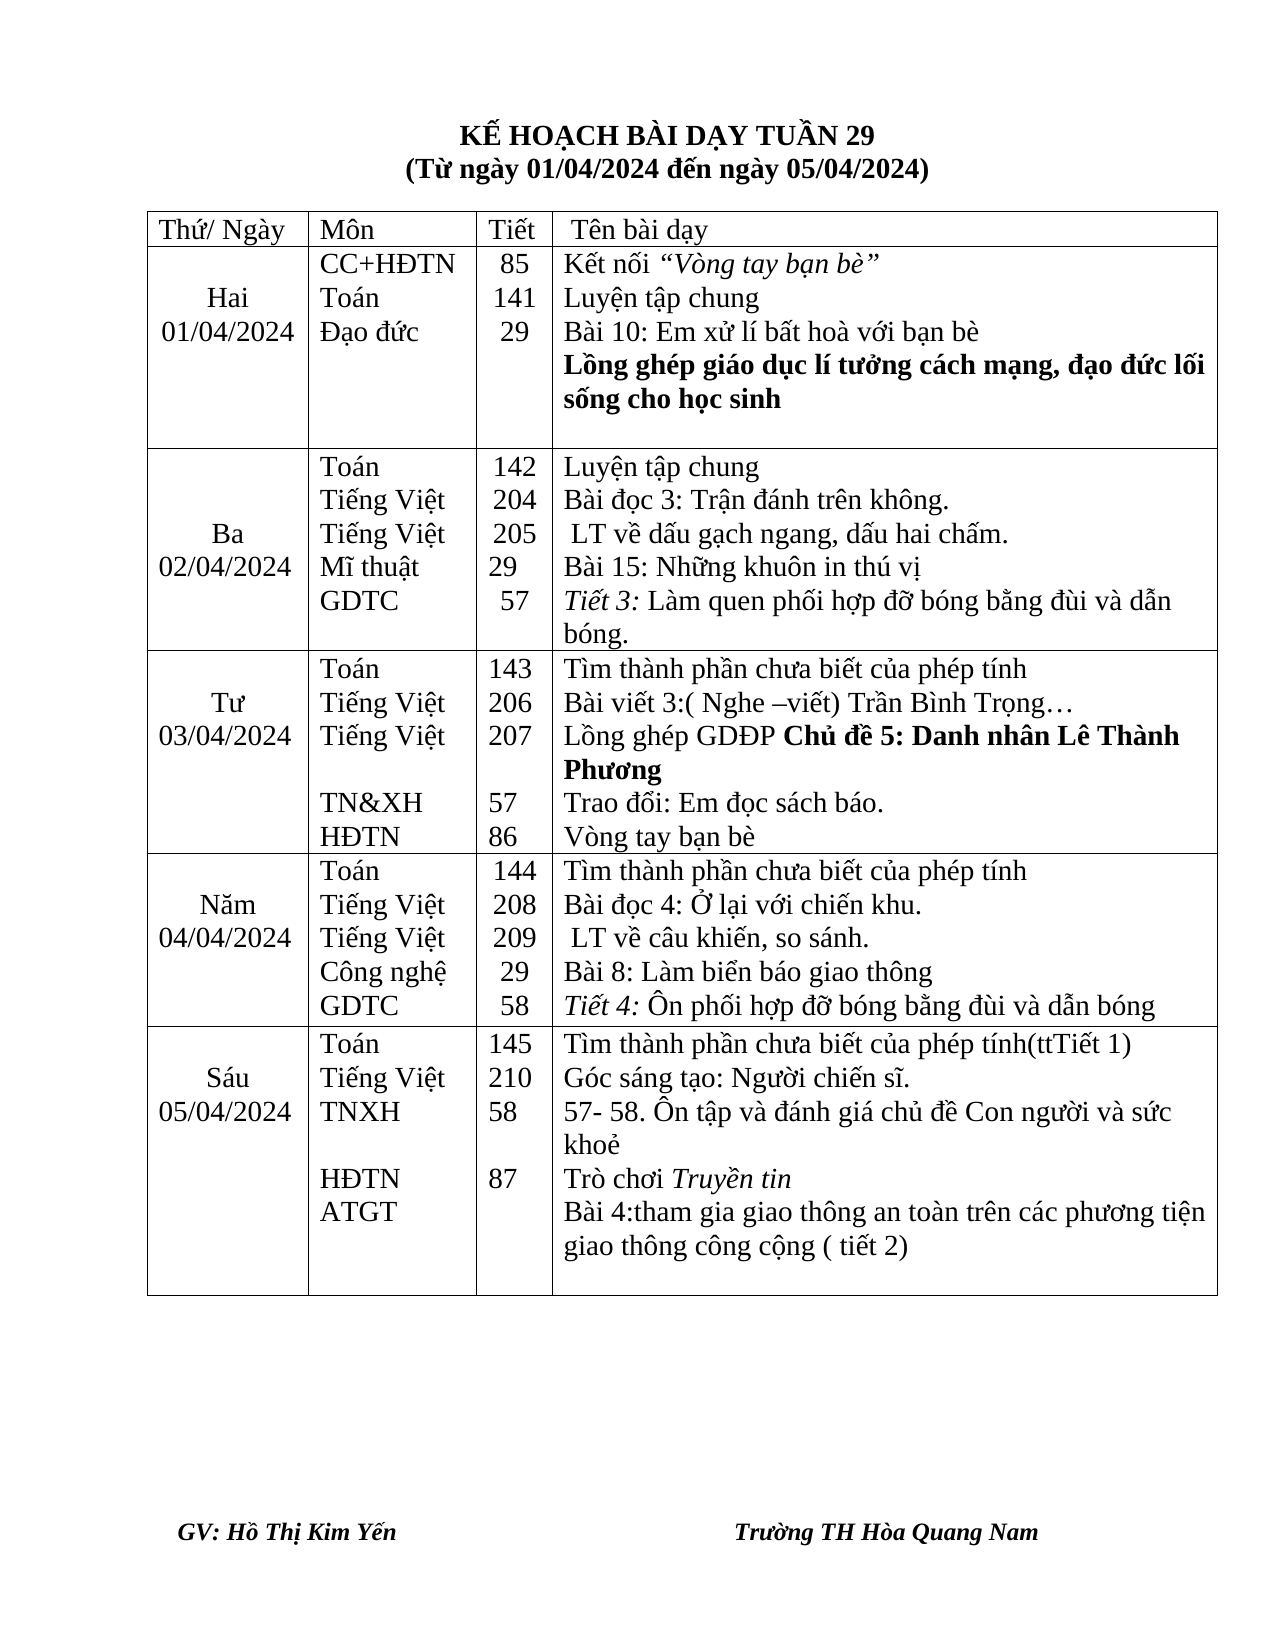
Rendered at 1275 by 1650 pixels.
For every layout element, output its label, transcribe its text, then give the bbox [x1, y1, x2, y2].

table_cell Toán Tiếng Việt Tiếng Việt Công nghệ GDTC [309, 854, 476, 1026]
table_cell Sáu 05/04/2024 [148, 1027, 308, 1295]
text (Từ ngày 01/04/2024 đến ngày 05/04/2024) [177, 152, 1157, 185]
table_cell Năm 04/04/2024 [148, 854, 308, 1026]
table_cell Tư 03/04/2024 [148, 651, 308, 852]
table_cell Luyện tập chung Bài đọc 3: Trận đánh trên không. LT về dấu gạch ngang, dấu hai chấm. Bài 15: Những khuôn in thú vị Tiết 3: Làm quen phối hợp đỡ bóng bằng đùi và dẫn bóng. [553, 449, 1217, 650]
table_cell 85 141 29 [477, 247, 552, 448]
table_cell Toán Tiếng Việt Tiếng Việt Mĩ thuật GDTC [309, 449, 476, 650]
table_header Tiết [477, 212, 552, 246]
table_cell Toán Tiếng Việt Tiếng Việt TN&XH HĐTN [309, 651, 476, 852]
table_cell Hai 01/04/2024 [148, 247, 308, 448]
table_header Môn [309, 212, 476, 246]
table_cell 142 204 205 29 57 [477, 449, 552, 650]
table_cell Tìm thành phần chưa biết của phép tính(ttTiết 1) Góc sáng tạo: Người chiến sĩ. 57- 58. Ôn tập và đánh giá chủ đề Con người và sức khoẻ Trò chơi Truyền tin Bài 4:tham gia giao thông an toàn trên các phương tiện giao thông công cộng ( tiết 2) [553, 1027, 1217, 1295]
table_cell Kết nối “Vòng tay bạn bè” Luyện tập chung Bài 10: Em xử lí bất hoà với bạn bè Lồng ghép giáo dục lí tưởng cách mạng, đạo đức lối sống cho học sinh [553, 247, 1217, 448]
table_cell CC+HĐTN Toán Đạo đức [309, 247, 476, 448]
table_header Thứ/ Ngày [148, 212, 308, 246]
table_header Tên bài dạy [553, 212, 1217, 246]
text KẾ HOẠCH BÀI DẠY TUẦN 29 [177, 118, 1157, 152]
table_cell Tìm thành phần chưa biết của phép tính Bài đọc 4: Ở lại với chiến khu. LT về câu khiến, so sánh. Bài 8: Làm biển báo giao thông Tiết 4: Ôn phối hợp đỡ bóng bằng đùi và dẫn bóng [553, 854, 1217, 1026]
table_cell Tìm thành phần chưa biết của phép tính Bài viết 3:( Nghe –viết) Trần Bình Trọng… Lồng ghép GDĐP Chủ đề 5: Danh nhân Lê Thành Phương Trao đổi: Em đọc sách báo. Vòng tay bạn bè [553, 651, 1217, 852]
table_cell Ba 02/04/2024 [148, 449, 308, 650]
table_cell 143 206 207 57 86 [477, 651, 552, 852]
table_cell Toán Tiếng Việt TNXH HĐTN ATGT [309, 1027, 476, 1295]
table_cell 145 210 58 87 [477, 1027, 552, 1295]
table_cell 144 208 209 29 58 [477, 854, 552, 1026]
